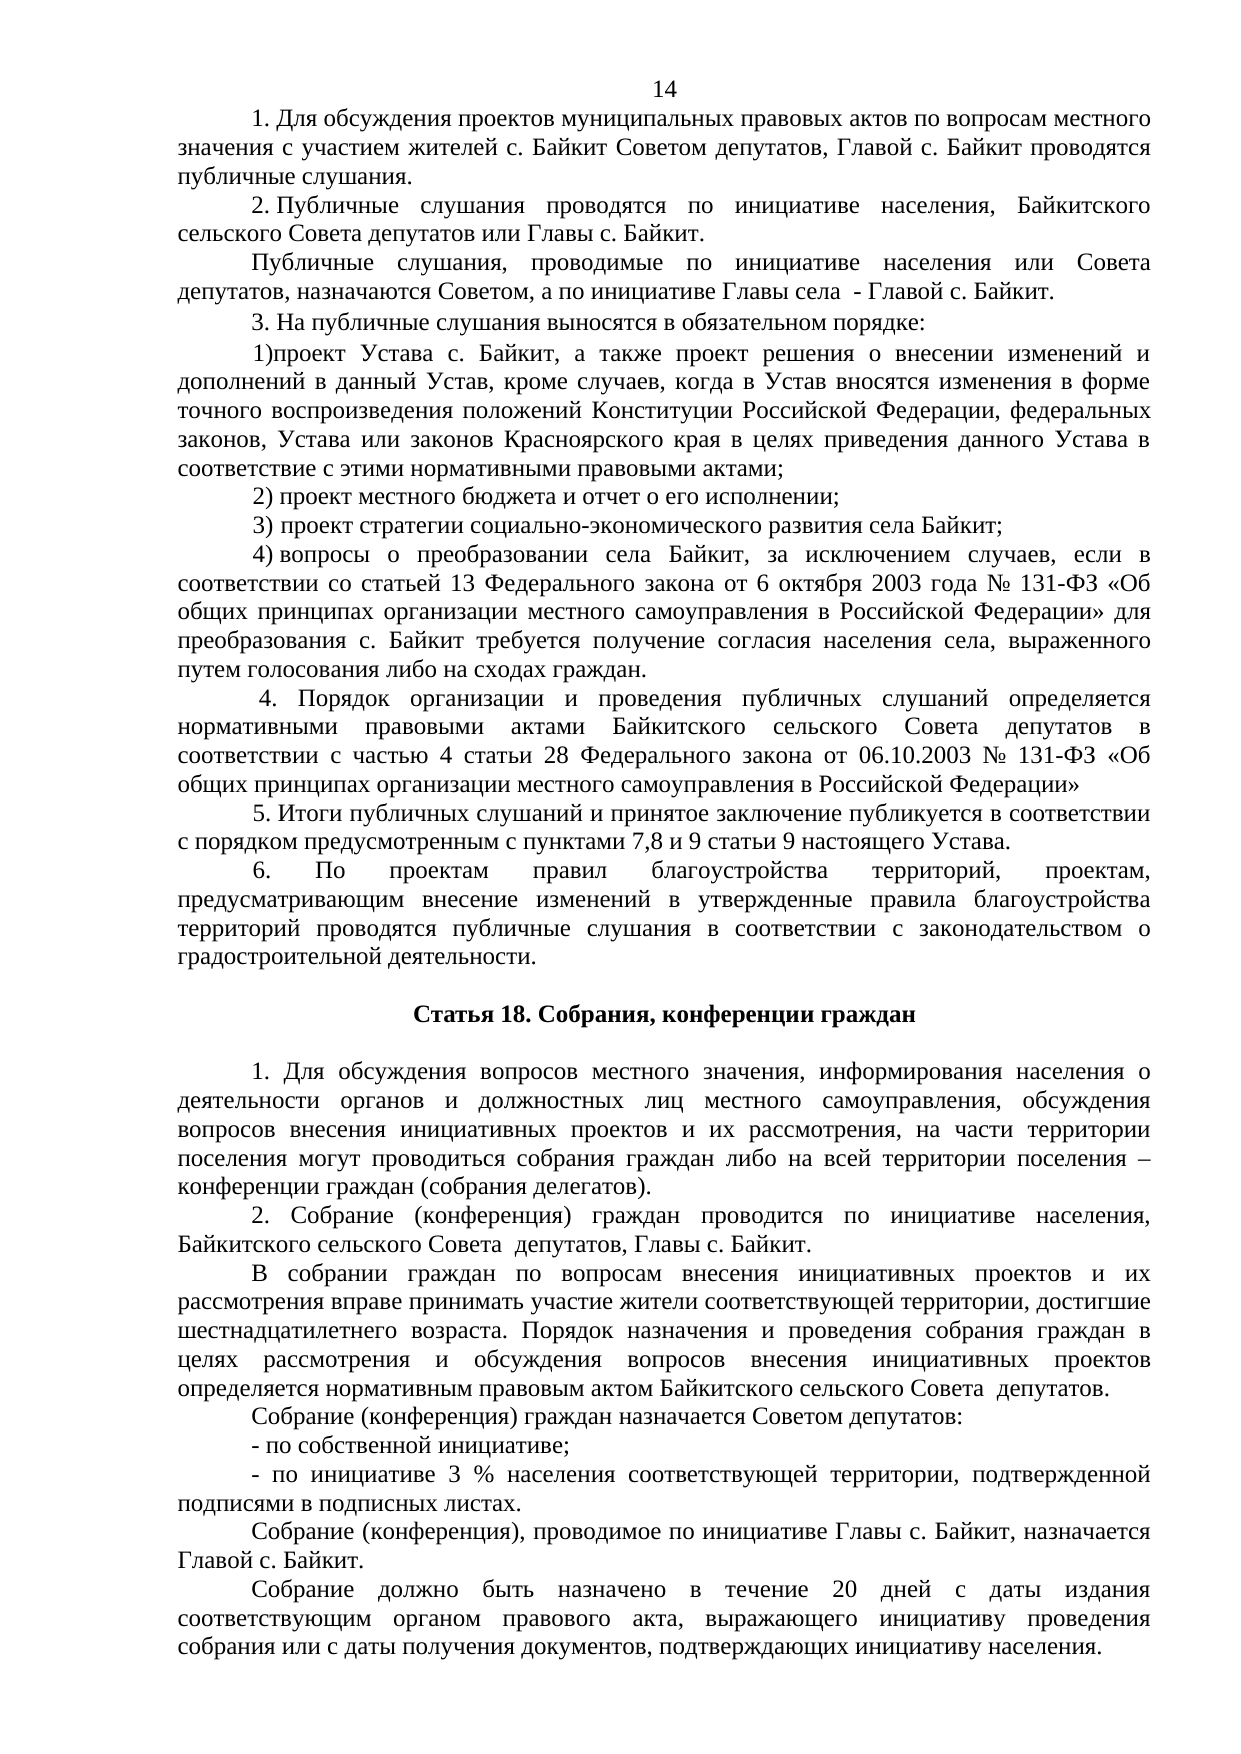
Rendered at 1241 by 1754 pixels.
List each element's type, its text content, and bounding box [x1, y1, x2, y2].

text 2. Собрание (конференция) граждан проводится по инициативе населения, Байкитского сельского Совета депутатов, Главы с. Байкит. [177, 1200, 1152, 1258]
text Собрание (конференция), проводимое по инициативе Главы с. Байкит, назначается Главой с. Байкит. [177, 1516, 1152, 1574]
text - по собственной инициативе; [177, 1430, 1152, 1459]
text 1)проект Устава с. Байкит, а также проект решения о внесении изменений и дополнений в данный Устав, кроме случаев, когда в Устав вносятся изменения в форме точного воспроизведения положений Конституции Российской Федерации, федеральных законов, Устава или законов Красноярского края в целях приведения данного Устава в соответствие с этими нормативными правовыми актами; [177, 338, 1152, 481]
text Собрание должно быть назначено в течение 20 дней с даты издания соответствующим органом правового акта, выражающего инициативу проведения собрания или с даты получения документов, подтверждающих инициативу населения. [177, 1574, 1152, 1660]
text В собрании граждан по вопросам внесения инициативных проектов и их рассмотрения вправе принимать участие жители соответствующей территории, достигшие шестнадцатилетнего возраста. Порядок назначения и проведения собрания граждан в целях рассмотрения и обсуждения вопросов внесения инициативных проектов определяется нормативным правовым актом Байкитского сельского Совета депутатов. [177, 1258, 1152, 1401]
text 4. Порядок организации и проведения публичных слушаний определяется нормативными правовыми актами Байкитского сельского Совета депутатов в соответствии с частью 4 статьи 28 Федерального закона от 06.10.2003 № 131-ФЗ «Об общих принципах организации местного самоуправления в Российской Федерации» [177, 683, 1152, 798]
text 3. На публичные слушания выносятся в обязательном порядке: [177, 307, 1152, 336]
text 2) проект местного бюджета и отчет о его исполнении; [177, 481, 1152, 510]
text 1. Для обсуждения проектов муниципальных правовых актов по вопросам местного значения с участием жителей с. Байкит Советом депутатов, Главой с. Байкит проводятся публичные слушания. [177, 103, 1152, 190]
text Статья 18. Собрания, конференции граждан [177, 999, 1152, 1028]
text Публичные слушания, проводимые по инициативе населения или Совета депутатов, назначаются Советом, а по инициативе Главы села - Главой с. Байкит. [177, 247, 1152, 305]
text 4) вопросы о преобразовании села Байкит, за исключением случаев, если в соответствии со статьей 13 Федерального закона от 6 октября 2003 года № 131-ФЗ «Об общих принципах организации местного самоуправления в Российской Федерации» для преобразования с. Байкит требуется получение согласия населения села, выраженного путем голосования либо на сходах граждан. [177, 539, 1152, 683]
text 2. Публичные слушания проводятся по инициативе населения, Байкитского сельского Совета депутатов или Главы с. Байкит. [177, 190, 1152, 247]
text 6. По проектам правил благоустройства территорий, проектам, предусматривающим внесение изменений в утвержденные правила благоустройства территорий проводятся публичные слушания в соответствии с законодательством о градостроительной деятельности. [177, 855, 1152, 970]
text 1. Для обсуждения вопросов местного значения, информирования населения о деятельности органов и должностных лиц местного самоуправления, обсуждения вопросов внесения инициативных проектов и их рассмотрения, на части территории поселения могут проводиться собрания граждан либо на всей территории поселения – конференции граждан (собрания делегатов). [177, 1056, 1152, 1200]
text 3) проект стратегии социально-экономического развития села Байкит; [177, 510, 1152, 539]
text - по инициативе 3 % населения соответствующей территории, подтвержденной подписями в подписных листах. [177, 1459, 1152, 1516]
text 5. Итоги публичных слушаний и принятое заключение публикуется в соответствии с порядком предусмотренным с пунктами 7,8 и 9 статьи 9 настоящего Устава. [177, 798, 1152, 855]
text Собрание (конференция) граждан назначается Советом депутатов: [177, 1401, 1152, 1430]
